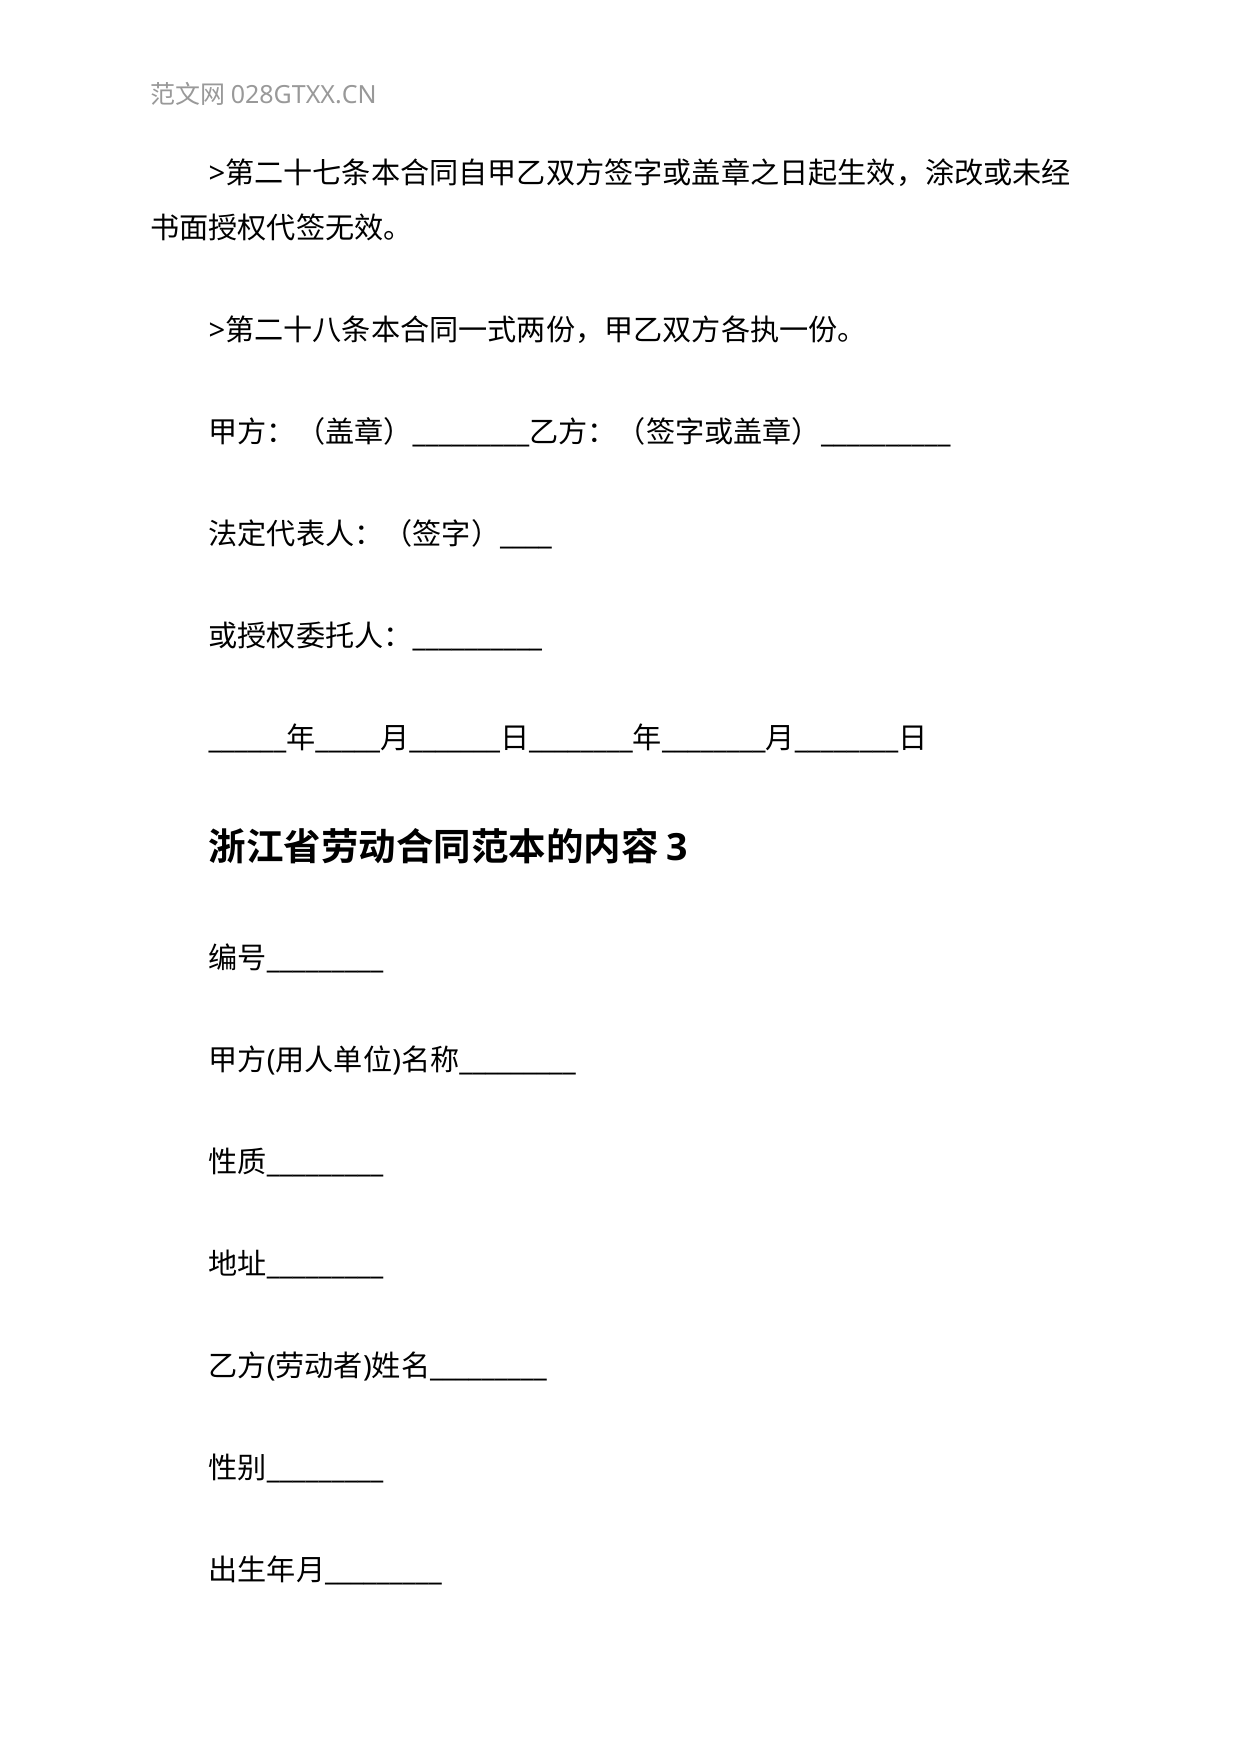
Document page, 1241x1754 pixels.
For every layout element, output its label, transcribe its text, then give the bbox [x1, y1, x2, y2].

text 浙江省劳动合同范本的内容3 [150, 817, 1090, 871]
text >第二十八条本合同一式两份，甲乙双方各执一份。 [150, 307, 1090, 349]
text 乙方(劳动者)姓名_________ [150, 1342, 1090, 1384]
text 性质_________ [150, 1138, 1090, 1181]
text 甲方(用人单位)名称_________ [150, 1036, 1090, 1079]
text 地址_________ [150, 1240, 1090, 1283]
text 或授权委托人：__________ [150, 613, 1090, 655]
text ______年_____月_______日________年________月________日 [150, 715, 1090, 757]
text >第二十七条本合同自甲乙双方签字或盖章之日起生效，涂改或未经书面授权代签无效。 [150, 150, 1090, 247]
text 出生年月_________ [150, 1546, 1090, 1588]
text 法定代表人：（签字）____ [150, 511, 1090, 553]
text 甲方：（盖章）_________乙方：（签字或盖章）__________ [150, 409, 1090, 451]
text 性别_________ [150, 1444, 1090, 1487]
text 编号_________ [150, 934, 1090, 977]
